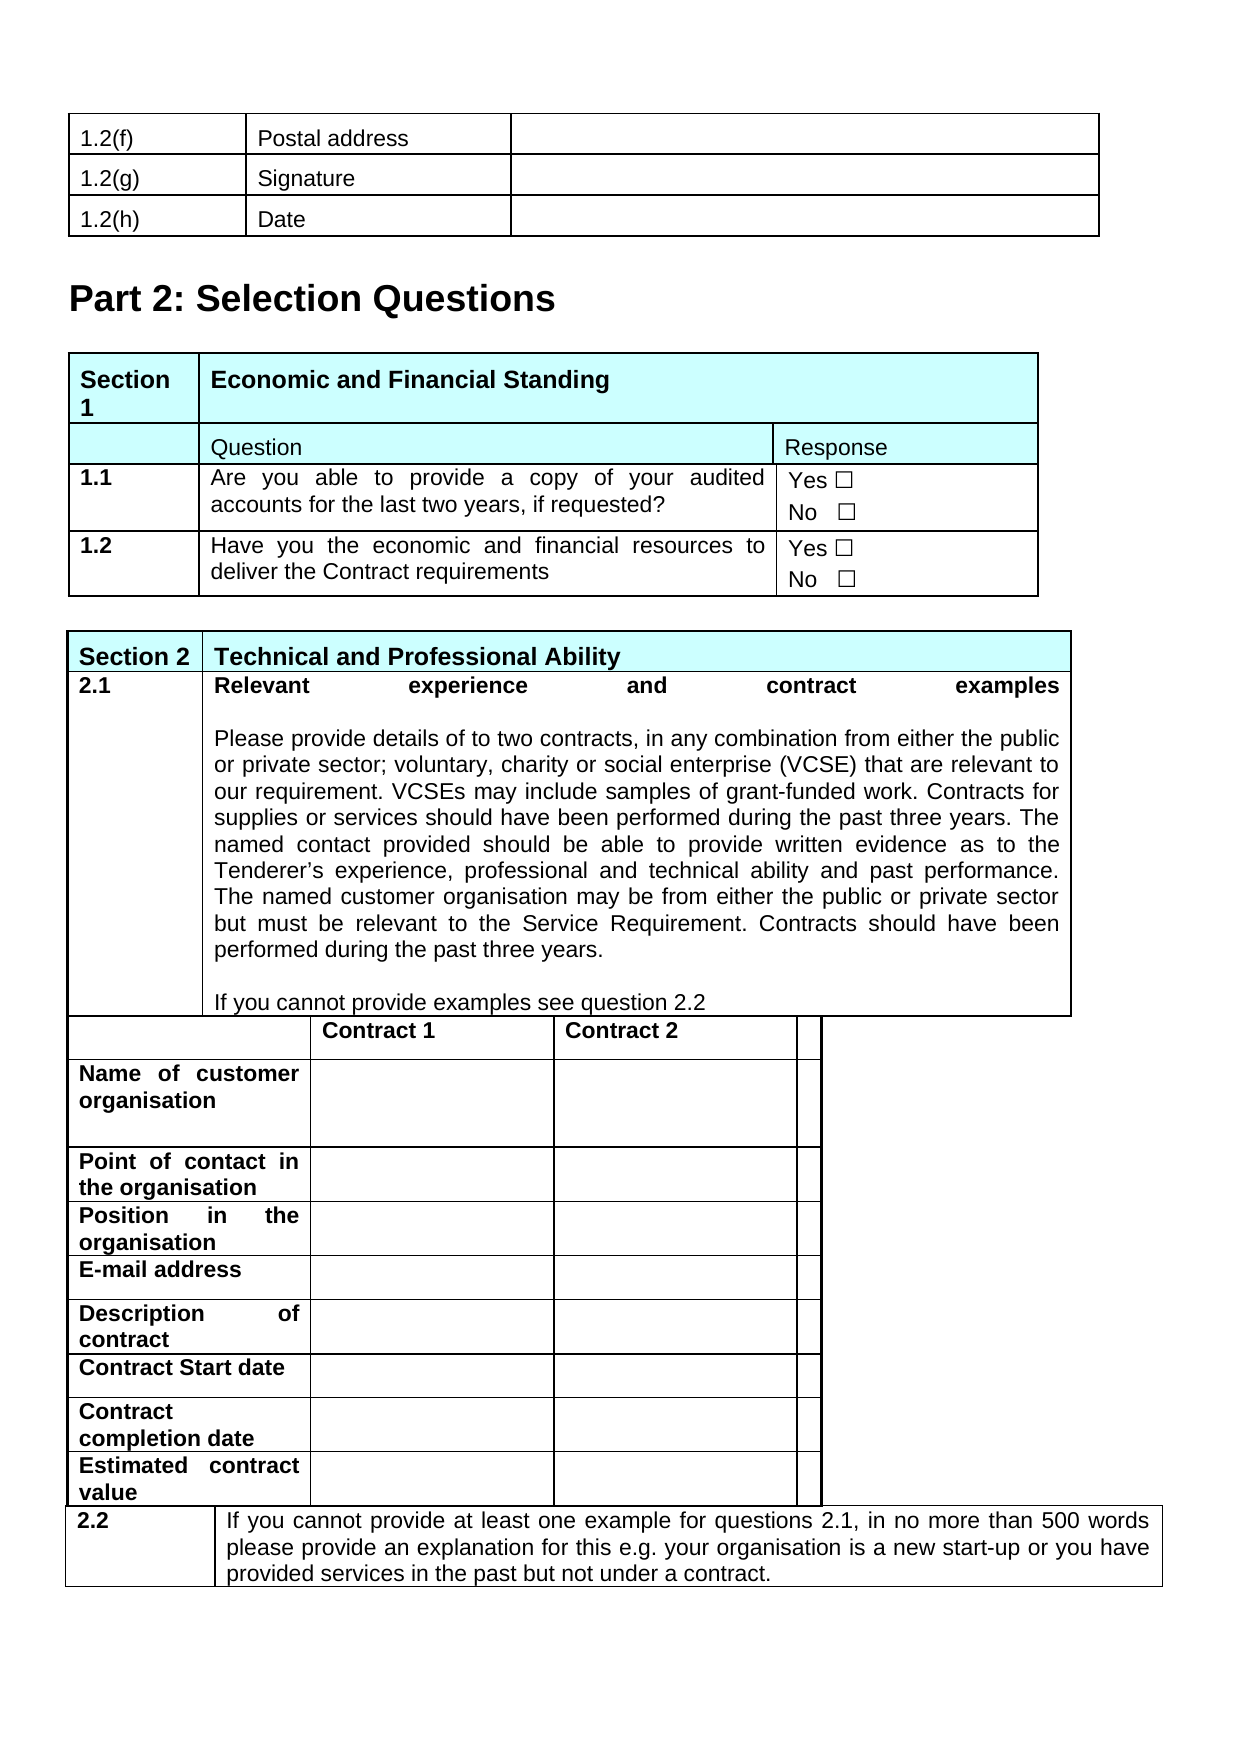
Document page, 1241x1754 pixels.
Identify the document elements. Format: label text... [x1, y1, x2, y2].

table_cell Point of contact in the organisation [69, 1148, 310, 1201]
table_cell [69, 1017, 310, 1059]
table_cell [798, 1060, 820, 1146]
table_cell [555, 1256, 796, 1298]
table_cell Position in the organisation [69, 1202, 310, 1255]
table_cell Contract Start date [69, 1355, 310, 1397]
table_cell Date [247, 196, 510, 235]
table_header Technical and Professional Ability [203, 632, 1070, 671]
table_cell [70, 424, 198, 463]
table_cell Relevant experience and contract examples Please provide details of to two contracts, in any combination from either the public or private sector; voluntary, charity or social enterprise (VCSE) that are relevant to our requirement. VCSEs may include samples of grant-funded work. Contracts for supplies or services should have been performed during the past three years. The named contact provided should be able to provide written evidence as to the Tenderer’s experience, professional and technical ability and past performance. The named customer organisation may be from either the public or private sector but must be relevant to the Service Requirement. Contracts should have been performed during the past three years. If you cannot provide examples see question 2.2 [203, 672, 1070, 1015]
text Part 2: Selection Questions [68, 276, 1024, 319]
table_cell Signature [247, 155, 510, 194]
table_cell 1.2 [70, 532, 198, 594]
table_cell Response [774, 424, 1037, 463]
table_cell [798, 1398, 820, 1451]
table_cell [798, 1300, 820, 1353]
table_cell 2.1 [69, 672, 202, 1015]
table_cell [798, 1017, 820, 1059]
table_cell Are you able to provide a copy of your audited accounts for the last two years, if requested? [200, 465, 776, 530]
table_cell [311, 1300, 553, 1353]
table_cell [512, 155, 1098, 194]
table_cell [798, 1452, 820, 1505]
table_header Economic and Financial Standing [200, 354, 1037, 422]
table_cell Yes ☐ No ☐ [777, 532, 1037, 594]
table_cell [555, 1398, 796, 1451]
table_cell [555, 1355, 796, 1397]
table_cell If you cannot provide at least one example for questions 2.1, in no more than 500 words please provide an explanation for this e.g. your organisation is a new start-up or you have provided services in the past but not under a contract. [216, 1506, 1162, 1586]
table_cell 1.2(f) [70, 114, 245, 153]
table_cell Estimated contract value [69, 1452, 310, 1505]
table_cell Name of customer organisation [69, 1060, 310, 1146]
table_cell Contract 2 [555, 1017, 796, 1059]
table_cell E-mail address [69, 1256, 310, 1298]
table_header Section 2 [69, 632, 202, 671]
table_cell [798, 1202, 820, 1255]
table_cell [798, 1355, 820, 1397]
table_cell [311, 1148, 553, 1201]
table_cell [311, 1355, 553, 1397]
table_cell [555, 1452, 796, 1505]
table_cell Contract completion date [69, 1398, 310, 1451]
table_cell Description of contract [69, 1300, 310, 1353]
table_cell 1.1 [70, 465, 198, 530]
table_cell [798, 1256, 820, 1298]
table_cell [798, 1148, 820, 1201]
table_cell [512, 196, 1098, 235]
table_cell [311, 1202, 553, 1255]
table_cell [311, 1256, 553, 1298]
table_cell 2.2 [66, 1507, 214, 1586]
table_header Section 1 [70, 354, 198, 422]
table_cell 1.2(g) [70, 155, 245, 194]
table_cell [311, 1060, 553, 1146]
table_cell Question [200, 424, 772, 463]
table_cell [555, 1060, 796, 1146]
table_cell Yes ☐ No ☐ [777, 465, 1037, 530]
table_cell [311, 1452, 553, 1505]
table_cell Have you the economic and financial resources to deliver the Contract requirements [200, 532, 776, 594]
table_cell Postal address [247, 114, 510, 153]
table_cell [555, 1202, 796, 1255]
table_cell 1.2(h) [70, 196, 245, 235]
table_cell [311, 1398, 553, 1451]
table_cell Contract 1 [311, 1017, 553, 1059]
table_cell [512, 114, 1098, 153]
table_cell [555, 1148, 796, 1201]
table_cell [555, 1300, 796, 1353]
